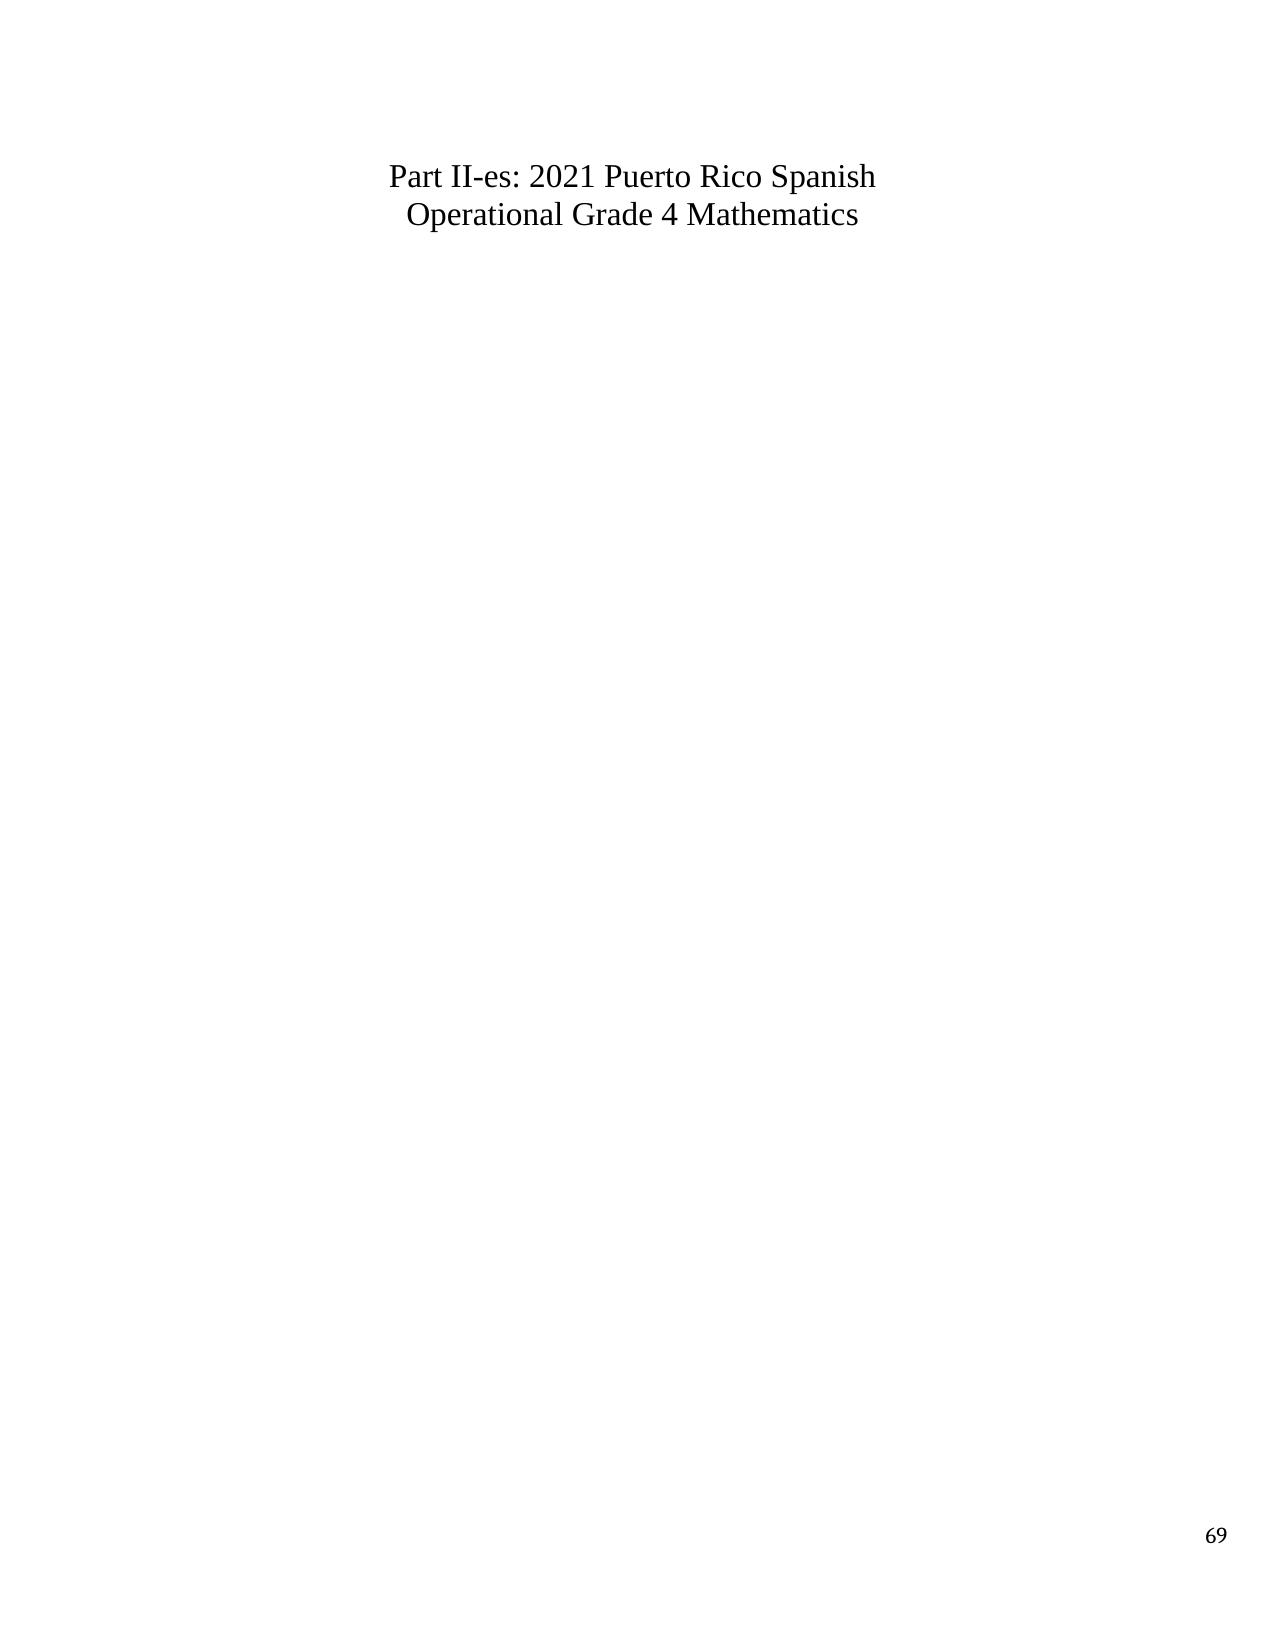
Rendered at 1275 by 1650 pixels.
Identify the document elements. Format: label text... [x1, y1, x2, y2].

subtitle Part II-es: 2021 Puerto Rico Spanish Operational Grade 4 Mathematics [327, 156, 938, 233]
